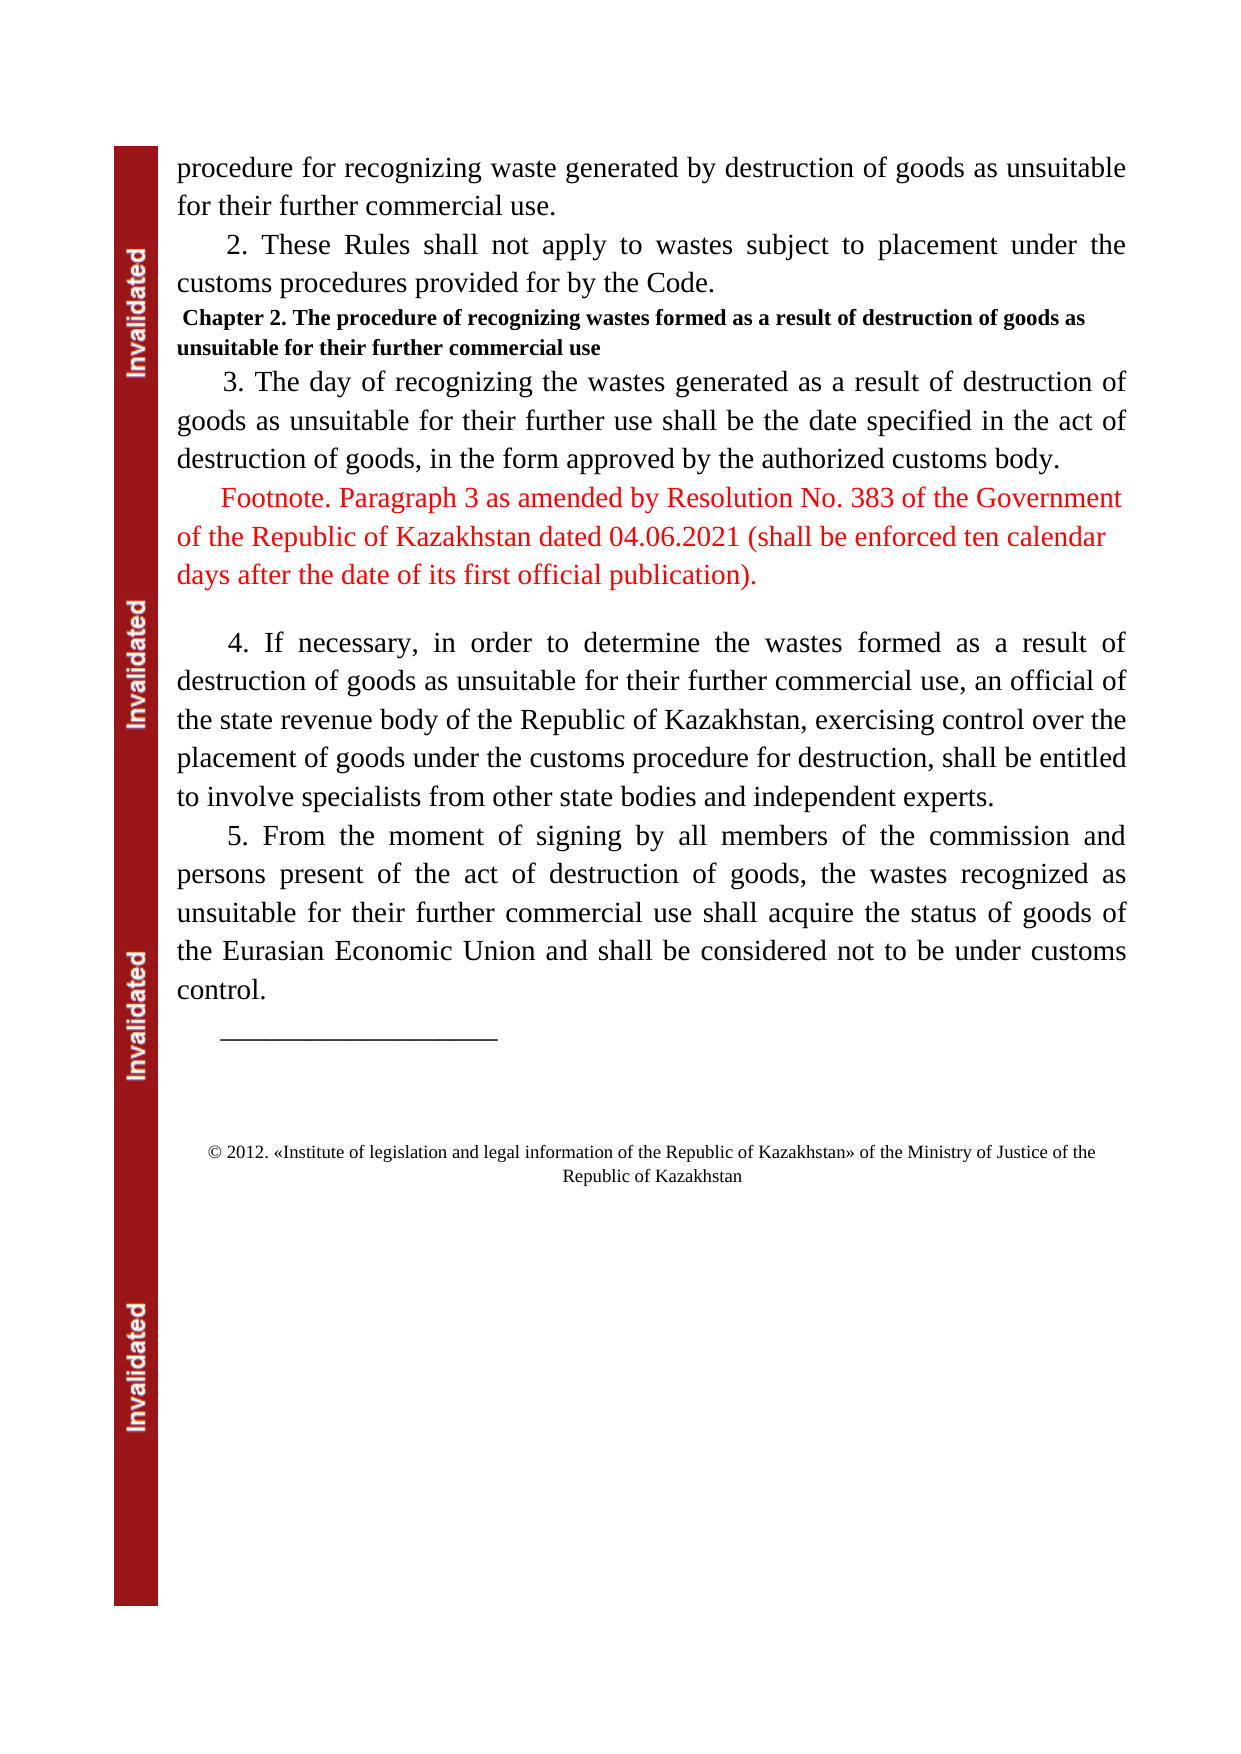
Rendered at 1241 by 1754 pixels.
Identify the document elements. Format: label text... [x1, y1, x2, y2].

picture [114, 813, 158, 818]
text © 2012. «Institute of legislation and legal information of the Republic of Kazakhstan» of the Ministry of Justice of the Republic of Kazakhstan [112, 1141, 1128, 1187]
text 3. The day of recognizing the wastes generated as a result of destruction of goods as unsuitable for their further use shall be the date specified in the act of destruction of goods, in the form approved by the authorized customs body. [112, 364, 1128, 475]
text Footnote. Paragraph 3 as amended by Resolution No. 383 of the Government of the Republic of Kazakhstan dated 04.06.2021 (shall be enforced ten calendar days after the date of its first official publication). [112, 480, 1128, 621]
picture [114, 1187, 158, 1606]
text ___________________ [112, 1010, 1128, 1044]
picture [114, 621, 158, 625]
text 2. These Rules shall not apply to wastes subject to placement under the customs procedures provided for by the Code. [112, 227, 1128, 299]
picture [114, 222, 158, 227]
picture [114, 475, 158, 480]
picture [114, 1005, 158, 1010]
text Chapter 2. The procedure of recognizing wastes formed as a result of destruction of goods as unsuitable for their further commercial use [112, 304, 1128, 361]
picture [114, 146, 158, 150]
picture [114, 299, 158, 304]
text 4. If necessary, in order to determine the wastes formed as a result of destruction of goods as unsuitable for their further commercial use, an official of the state revenue body of the Republic of Kazakhstan, exercising control over the placement of goods under the customs procedure for destruction, shall be entitled to involve specialists from other state bodies and independent experts. [112, 625, 1128, 813]
picture [114, 1044, 158, 1141]
text 5. From the moment of signing by all members of the commission and persons present of the act of destruction of goods, the wastes recognized as unsuitable for their further commercial use shall acquire the status of goods of the Eurasian Economic Union and shall be considered not to be under customs control. [112, 818, 1128, 1005]
